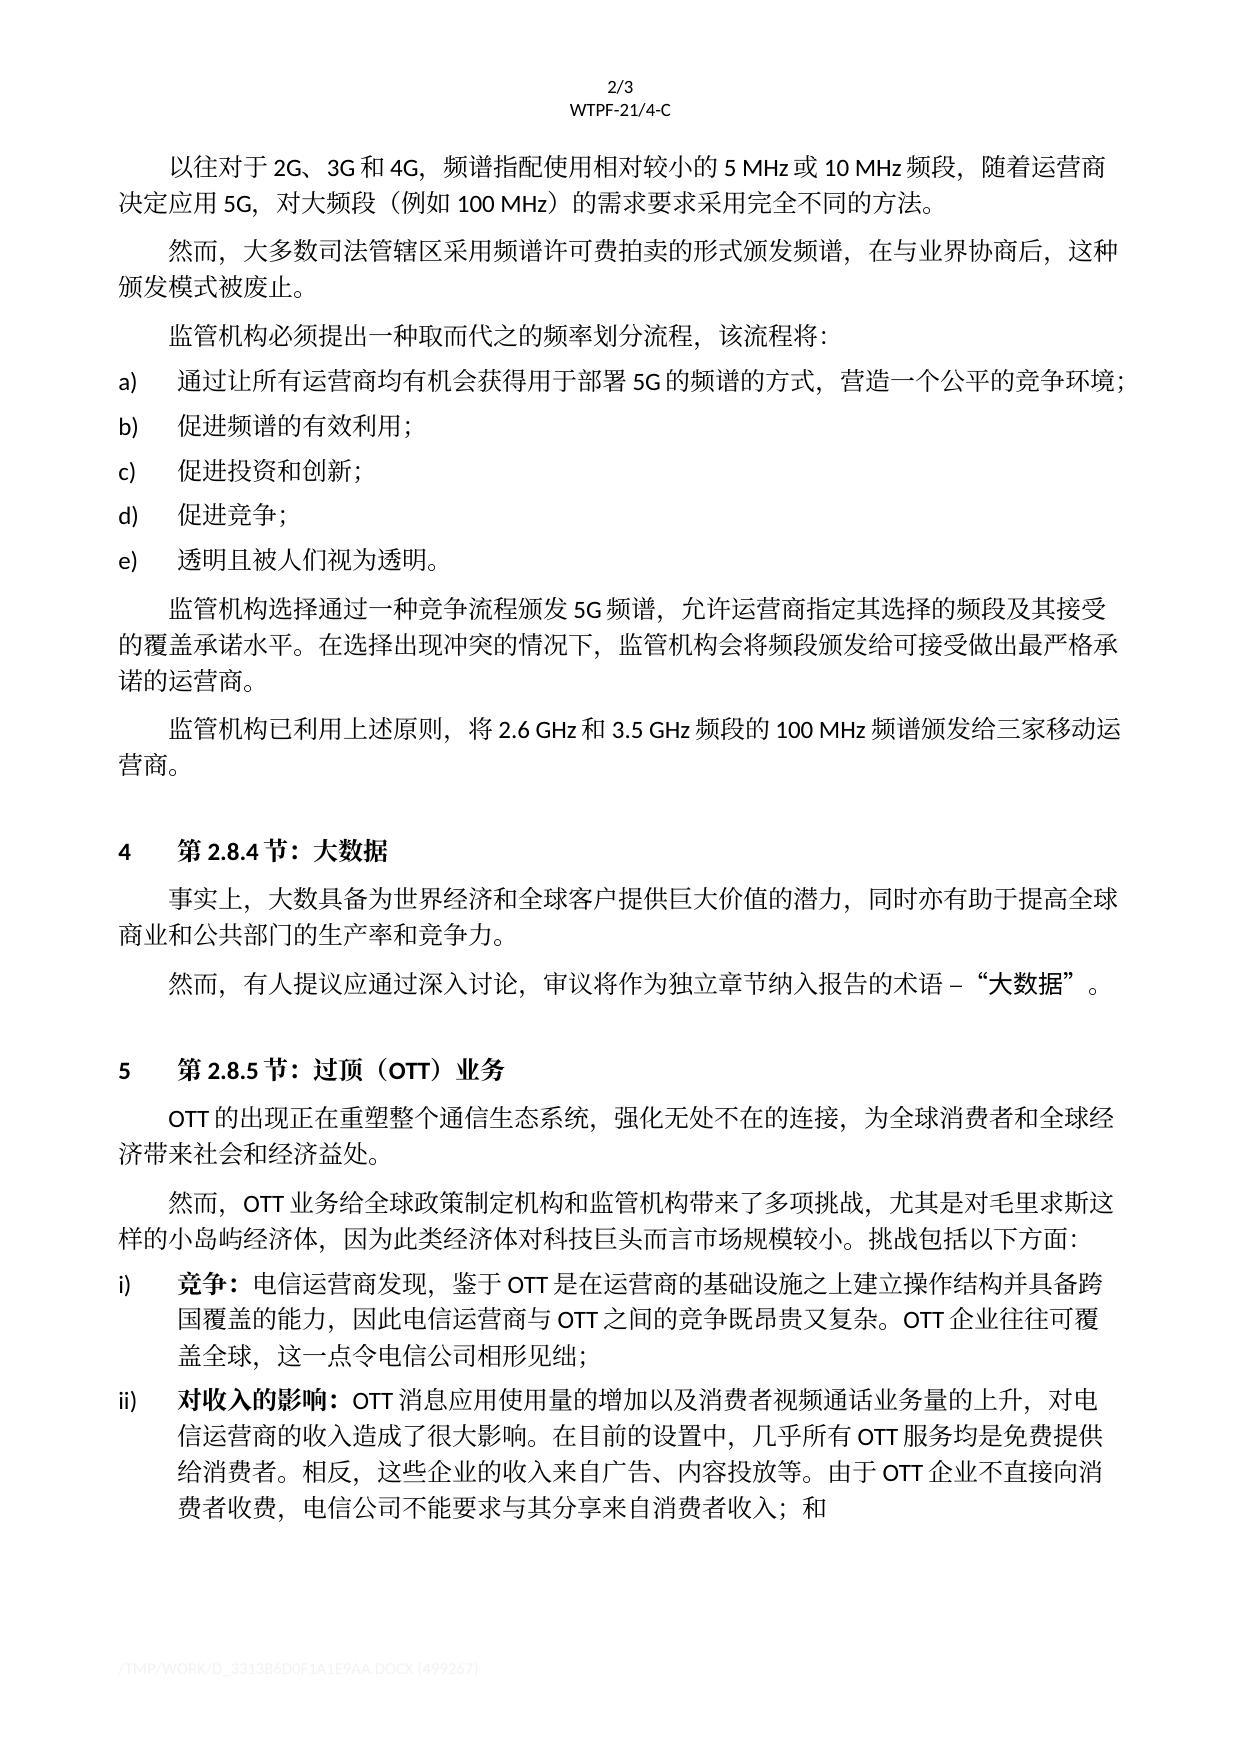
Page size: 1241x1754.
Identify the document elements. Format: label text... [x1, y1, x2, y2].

text 以往对于2G、3G和4G，频谱指配使用相对较小的5 MHz或10 MHz频段，随着运营商决定应用5G，对大频段（例如100 MHz）的需求要求采用完全不同的方法。 [118, 148, 1122, 219]
text 然而，OTT业务给全球政策制定机构和监管机构带来了多项挑战，尤其是对毛里求斯这样的小岛屿经济体，因为此类经济体对科技巨头而言市场规模较小。挑战包括以下方面： [118, 1183, 1122, 1255]
text ii) 对收入的影响：OTT消息应用使用量的增加以及消费者视频通话业务量的上升，对电信运营商的收入造成了很大影响。在目前的设置中，几乎所有OTT服务均是免费提供给消费者。相反，这些企业的收入来自广告、内容投放等。由于OTT企业不直接向消费者收费，电信公司不能要求与其分享来自消费者收入；和 [118, 1381, 1122, 1525]
text c) 促进投资和创新； [118, 451, 1122, 487]
text 然而，有人提议应通过深入讨论，审议将作为独立章节纳入报告的术语 –“大数据”。 [118, 964, 1122, 1001]
subtitle 5 第2.8.5节：过顶（OTT）业务 [118, 1051, 1122, 1087]
text 监管机构必须提出一种取而代之的频率划分流程，该流程将： [118, 316, 1122, 352]
text b) 促进频谱的有效利用； [118, 406, 1122, 442]
text 然而，大多数司法管辖区采用频谱许可费拍卖的形式颁发频谱，在与业界协商后，这种颁发模式被废止。 [118, 232, 1122, 304]
text 监管机构选择通过一种竞争流程颁发5G频谱，允许运营商指定其选择的频段及其接受的覆盖承诺水平。在选择出现冲突的情况下，监管机构会将频段颁发给可接受做出最严格承诺的运营商。 [118, 589, 1122, 697]
text i) 竞争：电信运营商发现，鉴于OTT是在运营商的基础设施之上建立操作结构并具备跨国覆盖的能力，因此电信运营商与OTT之间的竞争既昂贵又复杂。OTT企业往往可覆盖全球，这一点令电信公司相形见绌； [118, 1264, 1122, 1372]
text e) 透明且被人们视为透明。 [118, 541, 1122, 577]
text OTT的出现正在重塑整个通信生态系统，强化无处不在的连接，为全球消费者和全球经济带来社会和经济益处。 [118, 1099, 1122, 1171]
text a) 通过让所有运营商均有机会获得用于部署5G的频谱的方式，营造一个公平的竞争环境； [118, 361, 1122, 397]
text 事实上，大数具备为世界经济和全球客户提供巨大价值的潜力，同时亦有助于提高全球商业和公共部门的生产率和竞争力。 [118, 880, 1122, 952]
text 监管机构已利用上述原则，将2.6 GHz和3.5 GHz频段的100 MHz频谱颁发给三家移动运营商。 [118, 710, 1122, 782]
text d) 促进竞争； [118, 496, 1122, 532]
subtitle 4 第2.8.4节：大数据 [118, 832, 1122, 867]
